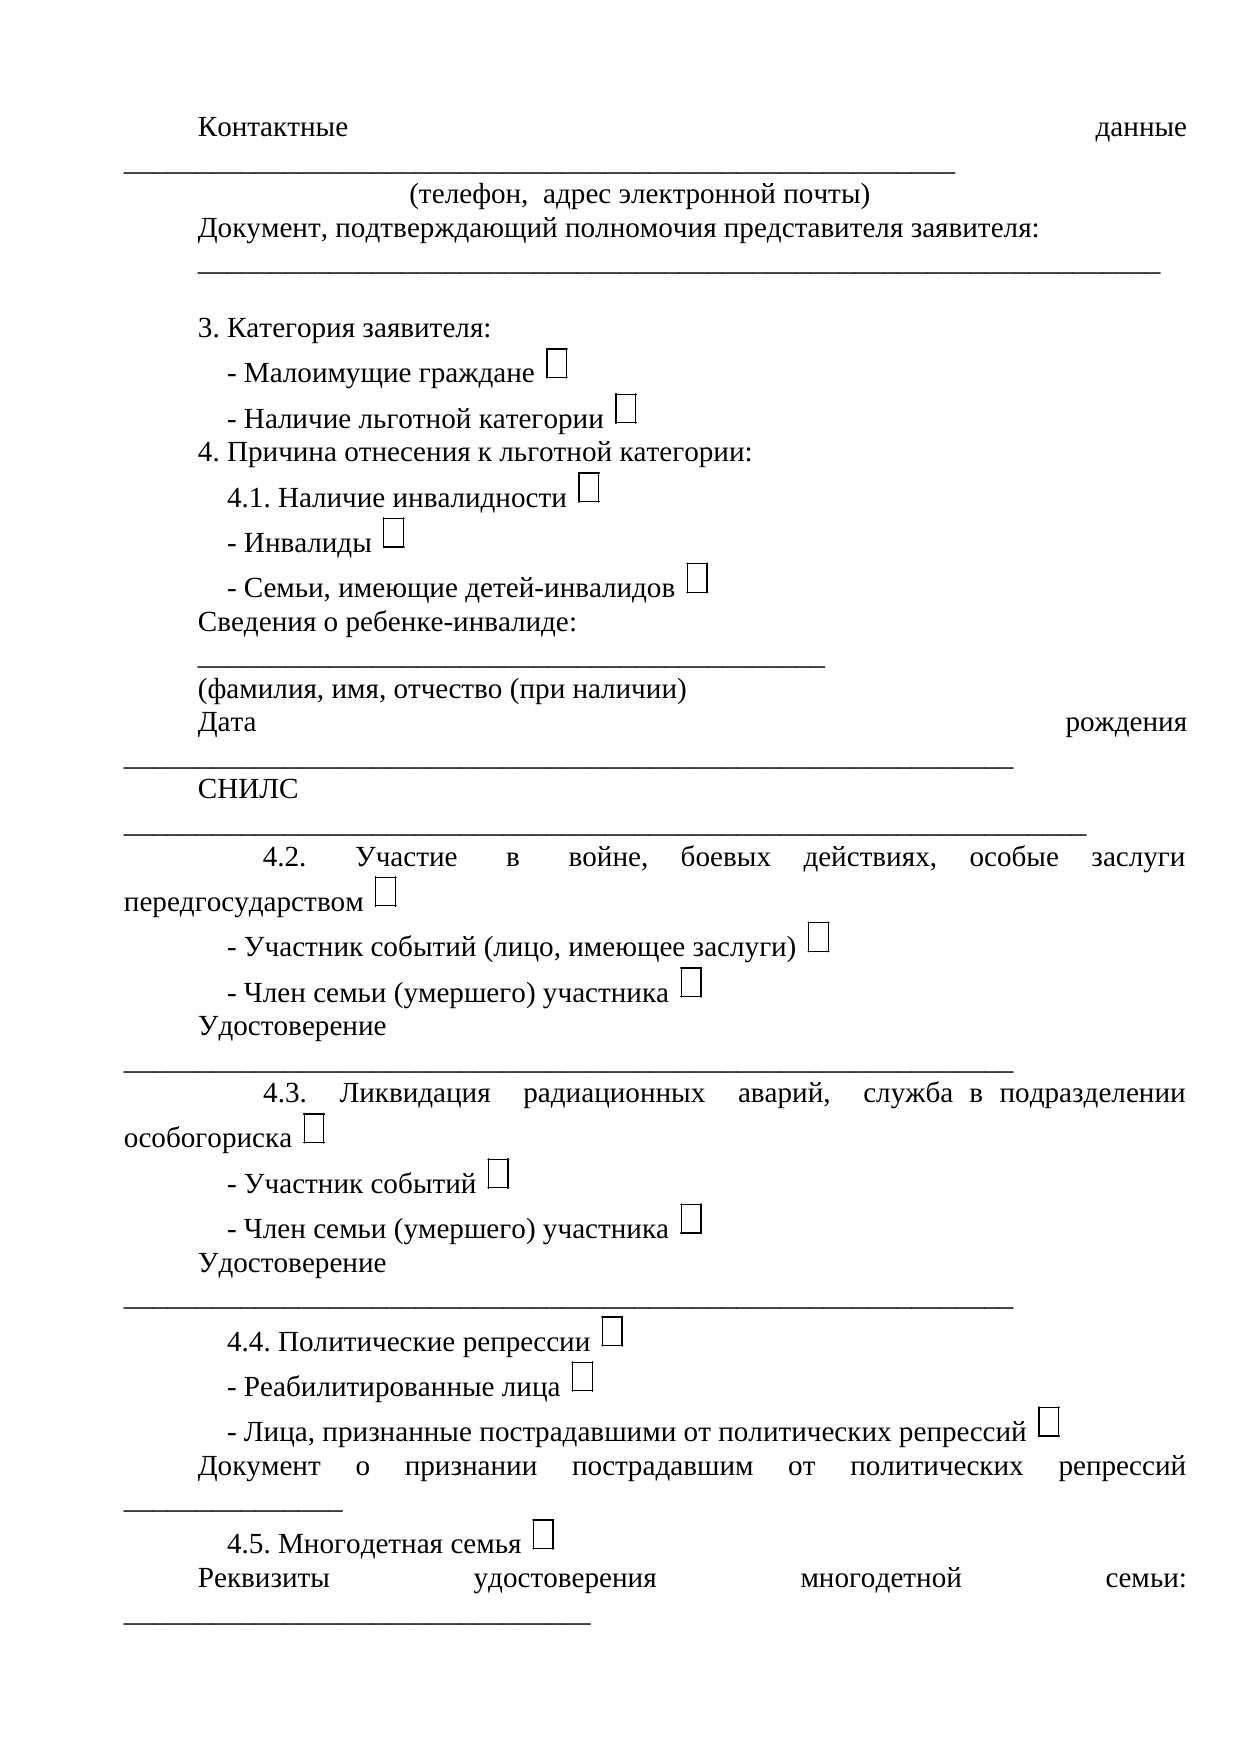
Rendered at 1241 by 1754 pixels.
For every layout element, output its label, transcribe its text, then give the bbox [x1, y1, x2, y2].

text - Семьи, имеющие детей-инвалидов [124, 559, 1187, 604]
text - Лица, признанные пострадавшими от политических репрессий [124, 1402, 1187, 1448]
text ___________________________________________ [124, 637, 1187, 671]
text 3. Категория заявителя: [124, 310, 1187, 344]
text СНИЛС __________________________________________________________________ [124, 772, 1187, 839]
text - Участник событий (лицо, имеющее заслуги) [124, 918, 1187, 963]
text (телефон, адрес электронной почты) [124, 176, 1187, 210]
text (фамилия, имя, отчество (при наличии) [124, 671, 1187, 704]
text Удостоверение _____________________________________________________________ [124, 1008, 1187, 1075]
text Документ, подтверждающий полномочия представителя заявителя: [124, 210, 1187, 243]
text - Член семьи (умершего) участника [124, 963, 1187, 1008]
text Дата рождения _____________________________________________________________ [124, 704, 1187, 772]
text Документ о признании пострадавшим от политических репрессий _______________ [124, 1448, 1187, 1515]
text - Член семьи (умершего) участника [124, 1199, 1187, 1245]
text 4. Причина отнесения к льготной категории: [124, 434, 1187, 468]
text Удостоверение _____________________________________________________________ [124, 1245, 1187, 1312]
text - Наличие льготной категории [124, 389, 1187, 434]
text - Реабилитированные лица [124, 1357, 1187, 1402]
text - Малоимущие граждане [124, 344, 1187, 389]
text - Инвалиды [124, 513, 1187, 559]
text 4.2. Участие в войне, боевых действиях, особые заслуги передгосударством [124, 839, 1187, 918]
text __________________________________________________________________ [124, 243, 1187, 277]
text Сведения о ребенке-инвалиде: [124, 604, 1187, 637]
text Реквизиты удостоверения многодетной семьи: ________________________________ [124, 1560, 1187, 1627]
text - Участник событий [124, 1154, 1187, 1199]
text Контактные данные _________________________________________________________ [124, 109, 1187, 176]
text 4.4. Политические репрессии [124, 1312, 1187, 1357]
text 4.1. Наличие инвалидности [124, 468, 1187, 513]
text 4.3. Ликвидация радиационных аварий, служба в подразделении особогориска [124, 1075, 1187, 1154]
text 4.5. Многодетная семья [124, 1515, 1187, 1560]
